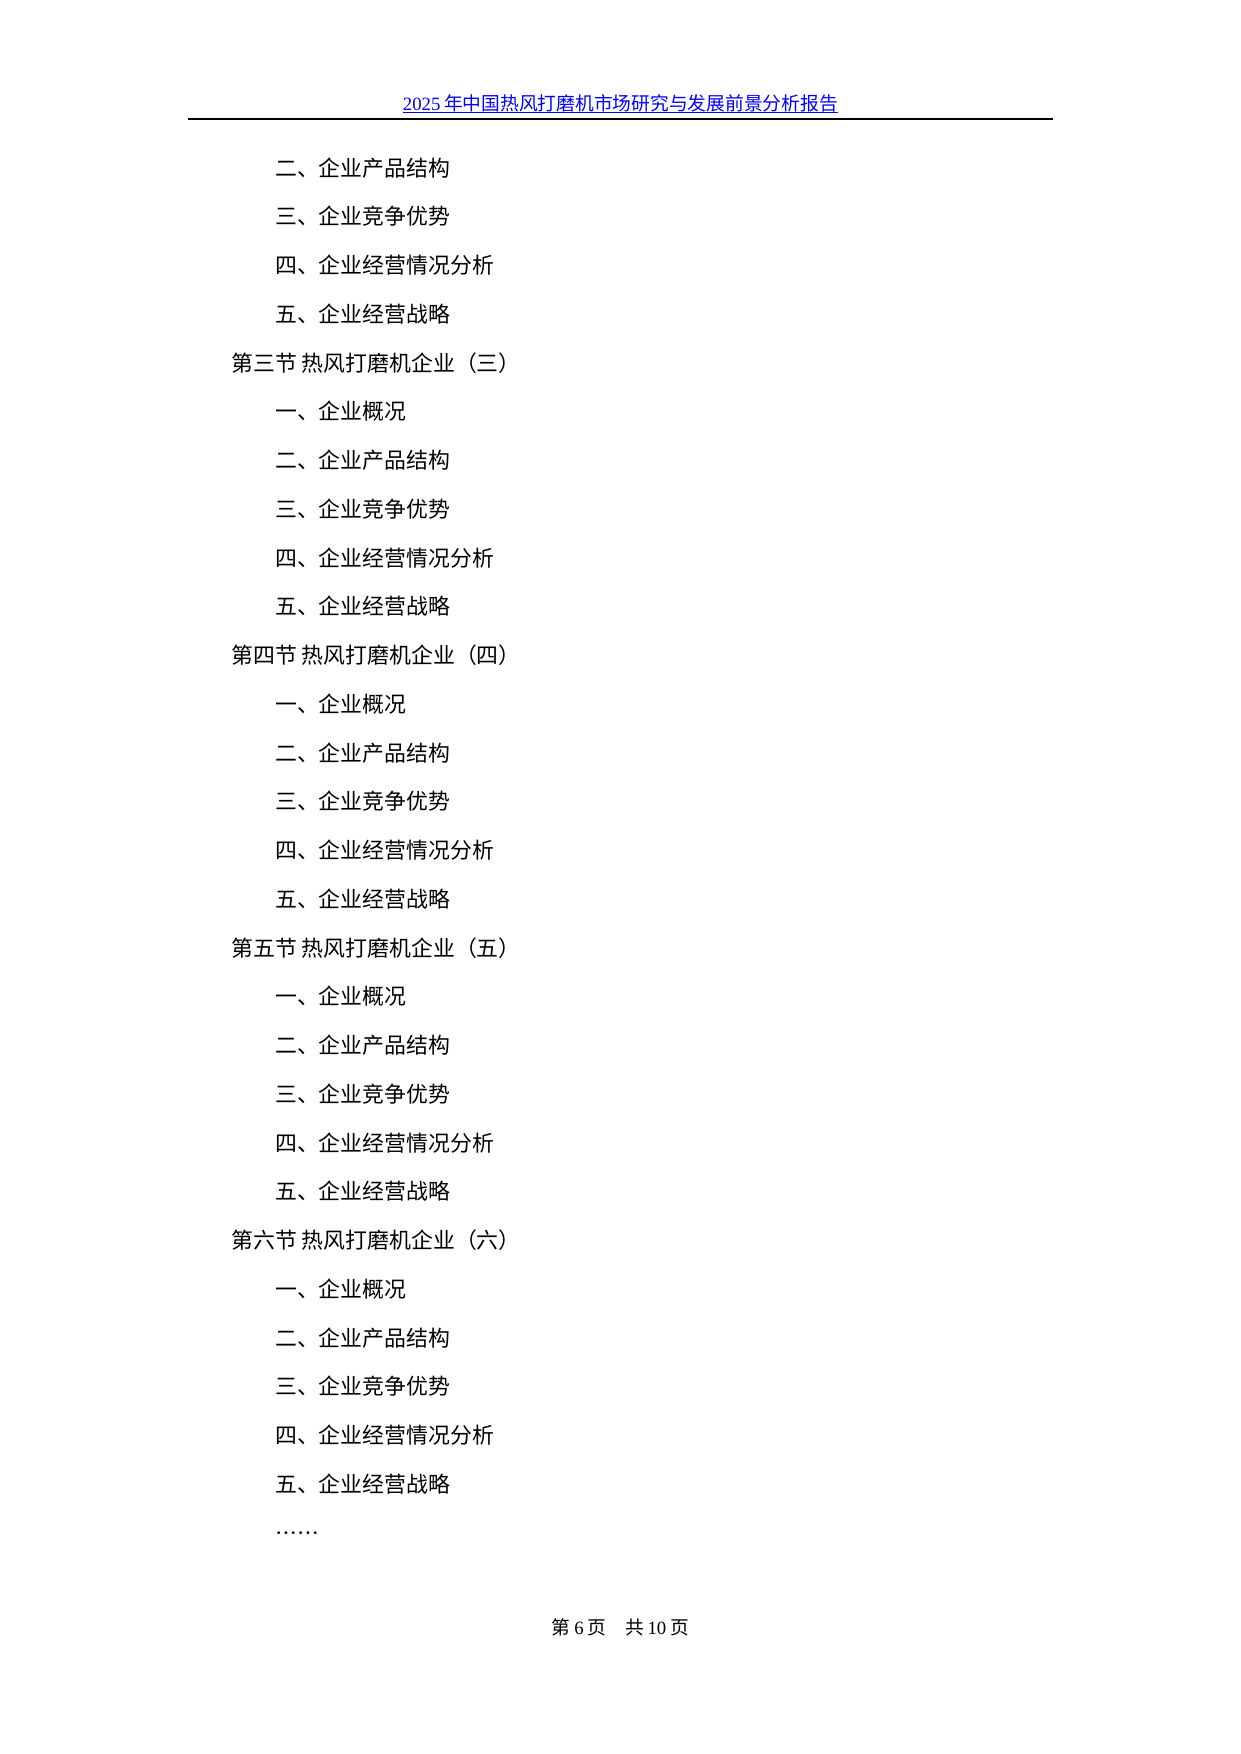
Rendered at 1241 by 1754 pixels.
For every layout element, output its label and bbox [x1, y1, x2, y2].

text [187, 150, 1053, 1548]
